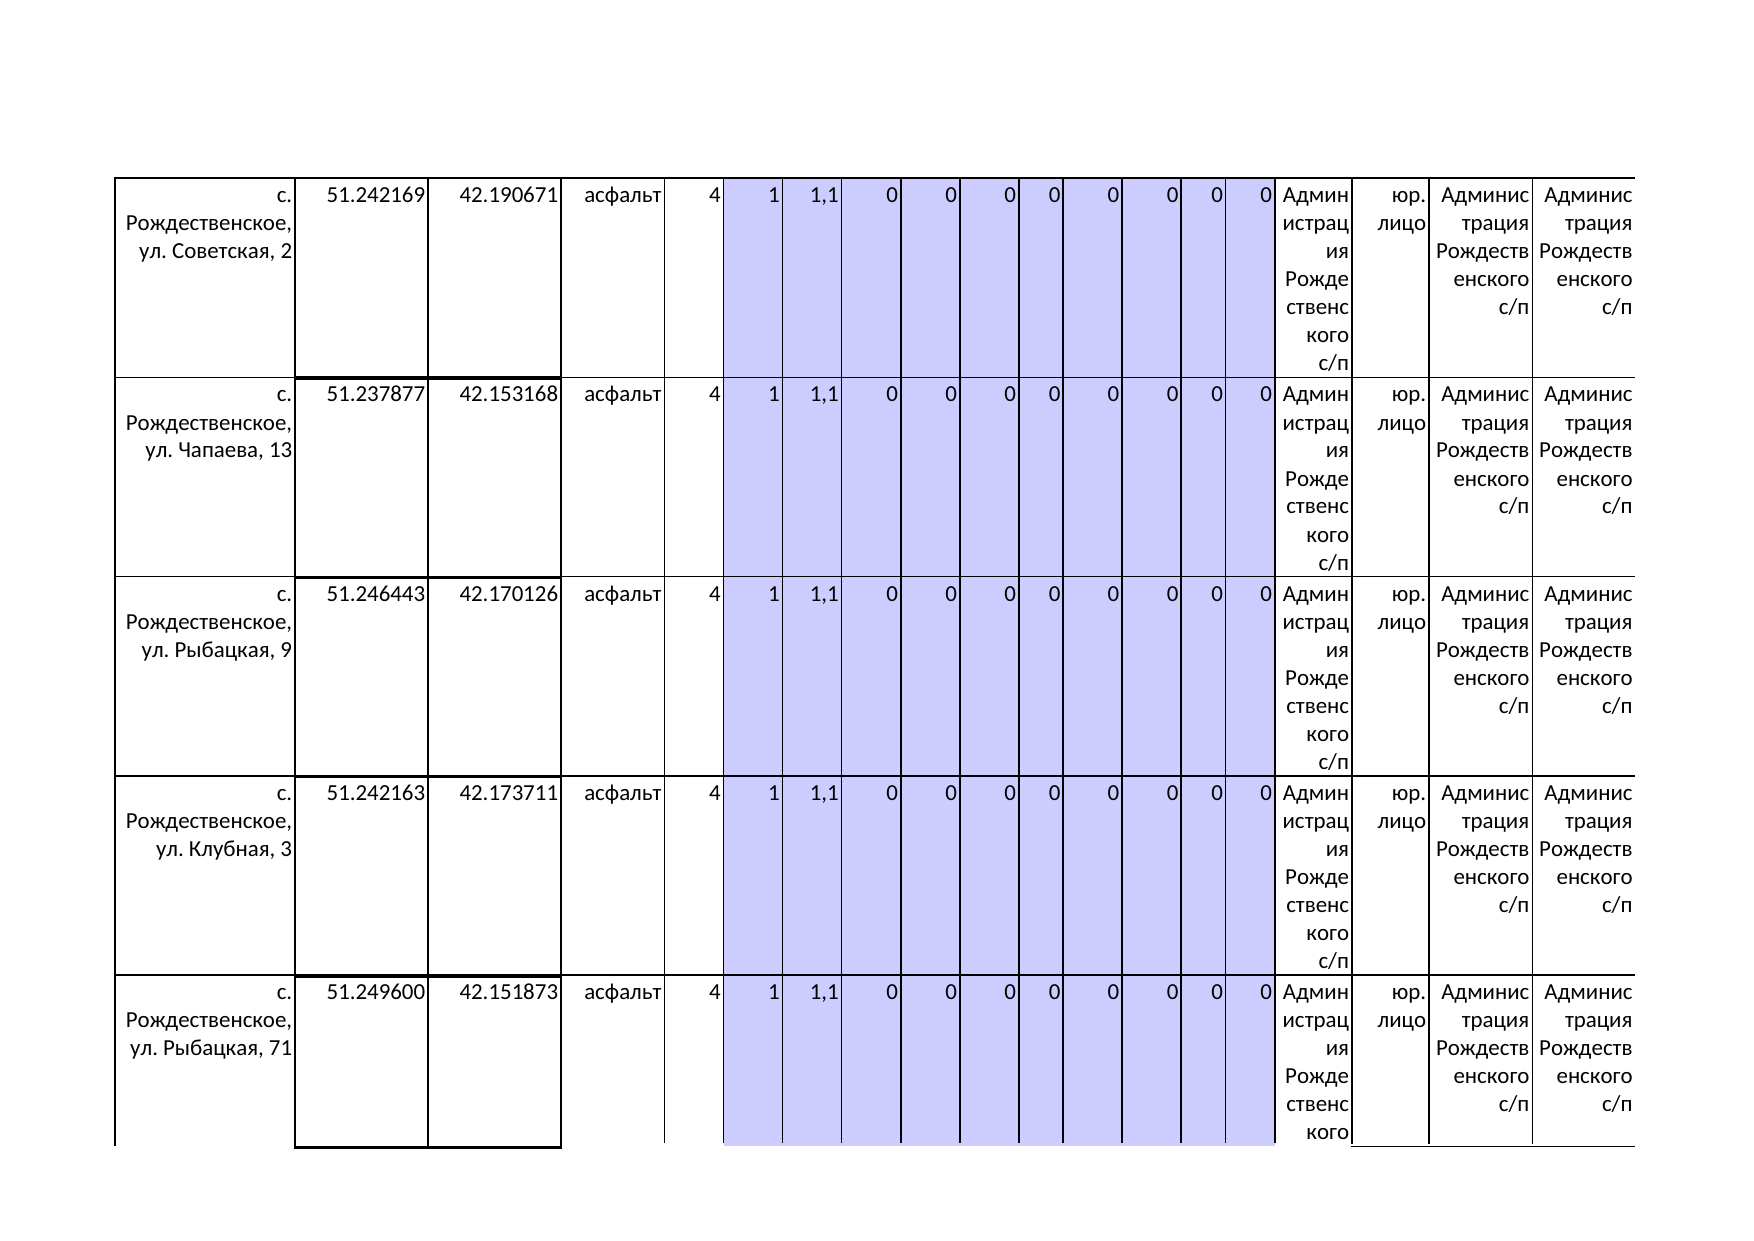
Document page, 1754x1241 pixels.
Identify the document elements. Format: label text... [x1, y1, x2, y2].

table_cell 1,1 [783, 577, 841, 775]
table_cell 1,1 [783, 777, 841, 974]
table_cell 0 [902, 378, 959, 576]
table_cell 0 [961, 179, 1018, 376]
table_cell 0 [1226, 777, 1274, 974]
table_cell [1430, 179, 1532, 376]
table_cell с. Рождественское, ул. Рыбацкая, 9 [116, 577, 294, 775]
table_cell 0 [1020, 777, 1062, 974]
table_cell 0 [902, 577, 959, 775]
table_cell 0 [1226, 976, 1275, 1146]
table_cell 0 [842, 378, 900, 576]
table_cell 0 [902, 777, 959, 974]
table_cell 0 [961, 577, 1018, 775]
table_cell юр. лицо [1353, 179, 1428, 376]
table_cell 0 [1020, 577, 1062, 775]
table_cell 4 [664, 976, 723, 1146]
table_cell 1,1 [783, 976, 842, 1146]
table_cell 0 [961, 378, 1018, 576]
table_cell Администрация Рождественского с/п [1430, 777, 1532, 974]
table_cell с. Рождественское, ул. Чапаева, 13 [116, 378, 294, 576]
table_cell 0 [902, 179, 959, 376]
table_cell 0 [1182, 777, 1225, 974]
table_cell 0 [1181, 976, 1226, 1146]
table_cell 51.237877 [296, 380, 427, 576]
table_cell 0 [960, 976, 1019, 1146]
table_cell 42.170126 [429, 579, 560, 775]
table_cell 1 [724, 179, 782, 376]
table_cell юр. лицо [1353, 777, 1428, 974]
table_cell 51.242169 [296, 179, 427, 376]
table_cell Администрация Рождественского с/п [1276, 777, 1351, 974]
table_cell 0 [1182, 378, 1225, 576]
table_cell 1 [724, 976, 783, 1146]
table_cell 1,1 [783, 179, 841, 376]
table_cell 1 [724, 777, 782, 974]
table_cell 0 [1064, 777, 1121, 974]
table_cell 0 [1182, 179, 1225, 376]
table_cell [1276, 179, 1351, 376]
table_cell 0 [1064, 577, 1121, 775]
table_cell 4 [665, 777, 723, 974]
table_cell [1275, 976, 1352, 1146]
table_cell 42.190671 [429, 179, 560, 376]
table_cell 42.151873 [429, 978, 560, 1146]
table_cell 42.153168 [429, 380, 560, 576]
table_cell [116, 976, 294, 1146]
table_cell асфальт [562, 378, 664, 576]
table_cell асфальт [562, 777, 664, 974]
table_cell 0 [1226, 179, 1274, 376]
table_cell с. Рождественское, ул. Клубная, 3 [116, 777, 294, 974]
table_cell 0 [842, 577, 900, 775]
table_cell 0 [1064, 378, 1121, 576]
table_cell асфальт [562, 976, 664, 1146]
table_cell 1 [724, 577, 782, 775]
table_cell 1 [724, 378, 782, 576]
table_cell Администрация Рождественского с/п [1430, 378, 1532, 576]
table_cell 0 [1020, 179, 1062, 376]
table_cell 4 [665, 577, 723, 775]
table_cell юр. лицо [1353, 378, 1428, 576]
table_cell 0 [1122, 976, 1181, 1146]
table_cell юр. лицо [1353, 577, 1428, 775]
table_cell 0 [1123, 577, 1180, 775]
table_cell 0 [842, 976, 901, 1146]
table_cell 51.242163 [296, 778, 427, 974]
table_cell 0 [1063, 976, 1122, 1146]
table_cell Администрация Рождественского с/п [1276, 577, 1351, 775]
table_cell с. Рождественское, ул. Советская, 2 [116, 179, 294, 376]
table_cell 4 [665, 378, 723, 576]
table_cell 0 [1226, 378, 1274, 576]
table_cell Администрация Рождественского с/п [1533, 378, 1635, 576]
table_cell Администрация Рождественского с/п [1430, 577, 1532, 775]
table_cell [1429, 976, 1532, 1146]
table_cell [1533, 179, 1635, 376]
table_cell 0 [1019, 976, 1063, 1146]
table_cell юр. лицо [1352, 976, 1429, 1146]
table_cell 0 [842, 179, 900, 376]
table_cell асфальт [562, 179, 664, 376]
table_cell 0 [1123, 777, 1180, 974]
table_cell 1,1 [783, 378, 841, 576]
table_cell асфальт [562, 577, 664, 775]
table_cell 0 [961, 777, 1018, 974]
table_cell 51.246443 [296, 579, 427, 775]
table_cell 0 [1064, 179, 1121, 376]
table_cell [1532, 976, 1635, 1146]
table_cell 0 [1123, 378, 1180, 576]
table_cell 0 [1182, 577, 1225, 775]
table_cell 42.173711 [429, 778, 560, 974]
table_cell 0 [1123, 179, 1180, 376]
table_cell 4 [665, 179, 723, 376]
table_cell 0 [1226, 577, 1274, 775]
table_cell 0 [901, 976, 960, 1146]
table_cell 51.249600 [296, 978, 427, 1146]
table_cell 0 [842, 777, 900, 974]
table_cell Администрация Рождественского с/п [1276, 378, 1351, 576]
table_cell 0 [1020, 378, 1062, 576]
table_cell Администрация Рождественского с/п [1533, 777, 1635, 974]
table_cell Администрация Рождественского с/п [1533, 577, 1635, 775]
